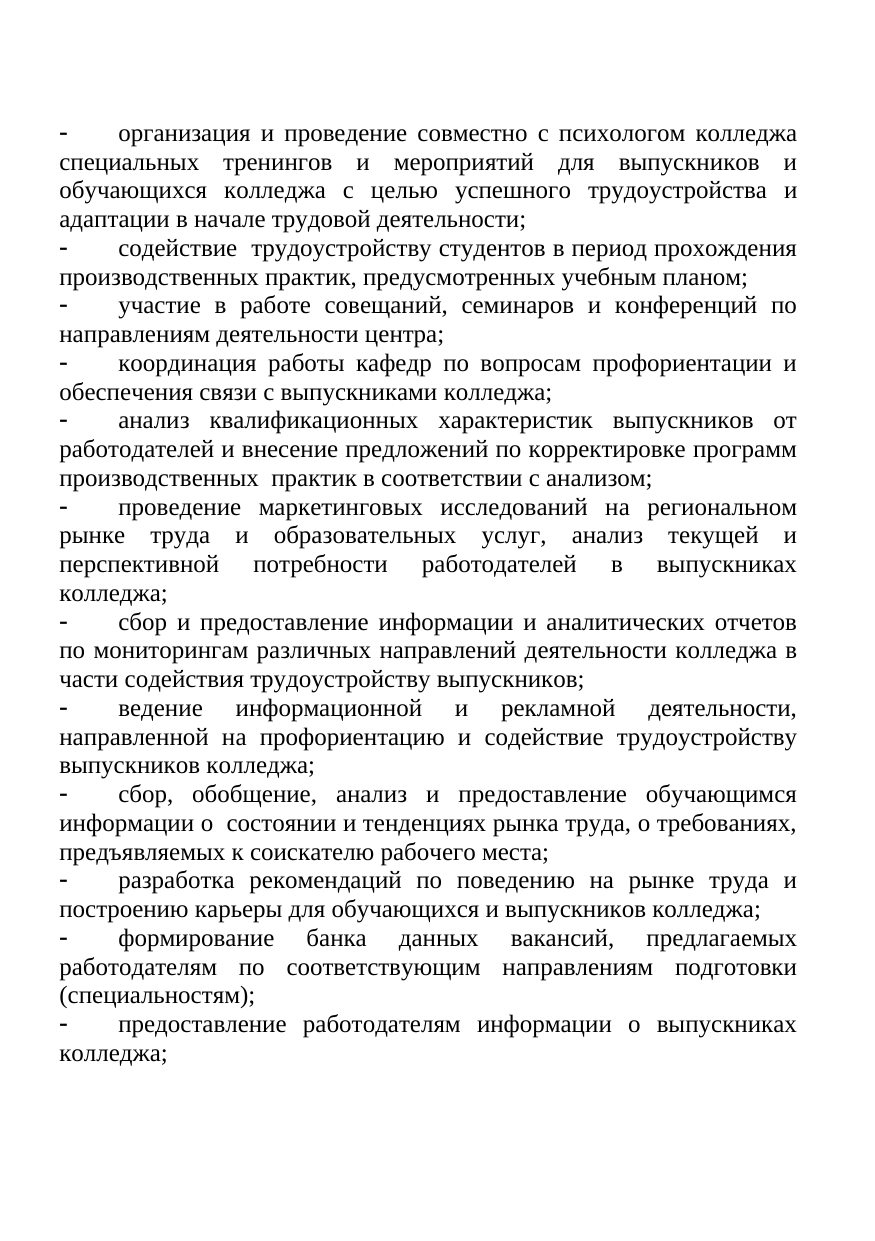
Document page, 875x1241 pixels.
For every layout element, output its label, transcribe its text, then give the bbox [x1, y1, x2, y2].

list участие в работе совещаний, семинаров и конференций по направлениям деятельности центра; [59, 291, 797, 348]
list формирование банка данных вакансий, предлагаемых работодателям по соответствующим направлениям подготовки (специальностям); [59, 923, 797, 1009]
list содействие трудоустройству студентов в период прохождения производственных практик, предусмотренных учебным планом; [59, 233, 797, 291]
list ведение информационной и рекламной деятельности, направленной на профориентацию и содействие трудоустройству выпускников колледжа; [59, 693, 797, 779]
list анализ квалификационных характеристик выпускников от работодателей и внесение предложений по корректировке программ производственных практик в соответствии с анализом; [59, 406, 797, 492]
list координация работы кафедр по вопросам профориентации и обеспечения связи с выпускниками колледжа; [59, 348, 797, 406]
list проведение маркетинговых исследований на региональном рынке труда и образовательных услуг, анализ текущей и перспективной потребности работодателей в выпускниках колледжа; [59, 492, 797, 607]
list предоставление работодателям информации о выпускниках колледжа; [59, 1009, 797, 1067]
list организация и проведение совместно с психологом колледжа специальных тренингов и мероприятий для выпускников и обучающихся колледжа с целью успешного трудоустройства и адаптации в начале трудовой деятельности; [59, 118, 797, 233]
list разработка рекомендаций по поведению на рынке труда и построению карьеры для обучающихся и выпускников колледжа; [59, 866, 797, 923]
list сбор и предоставление информации и аналитических отчетов по мониторингам различных направлений деятельности колледжа в части содействия трудоустройству выпускников; [59, 607, 797, 693]
list сбор, обобщение, анализ и предоставление обучающимся информации о состоянии и тенденциях рынка труда, о требованиях, предъявляемых к соискателю рабочего места; [59, 779, 797, 866]
